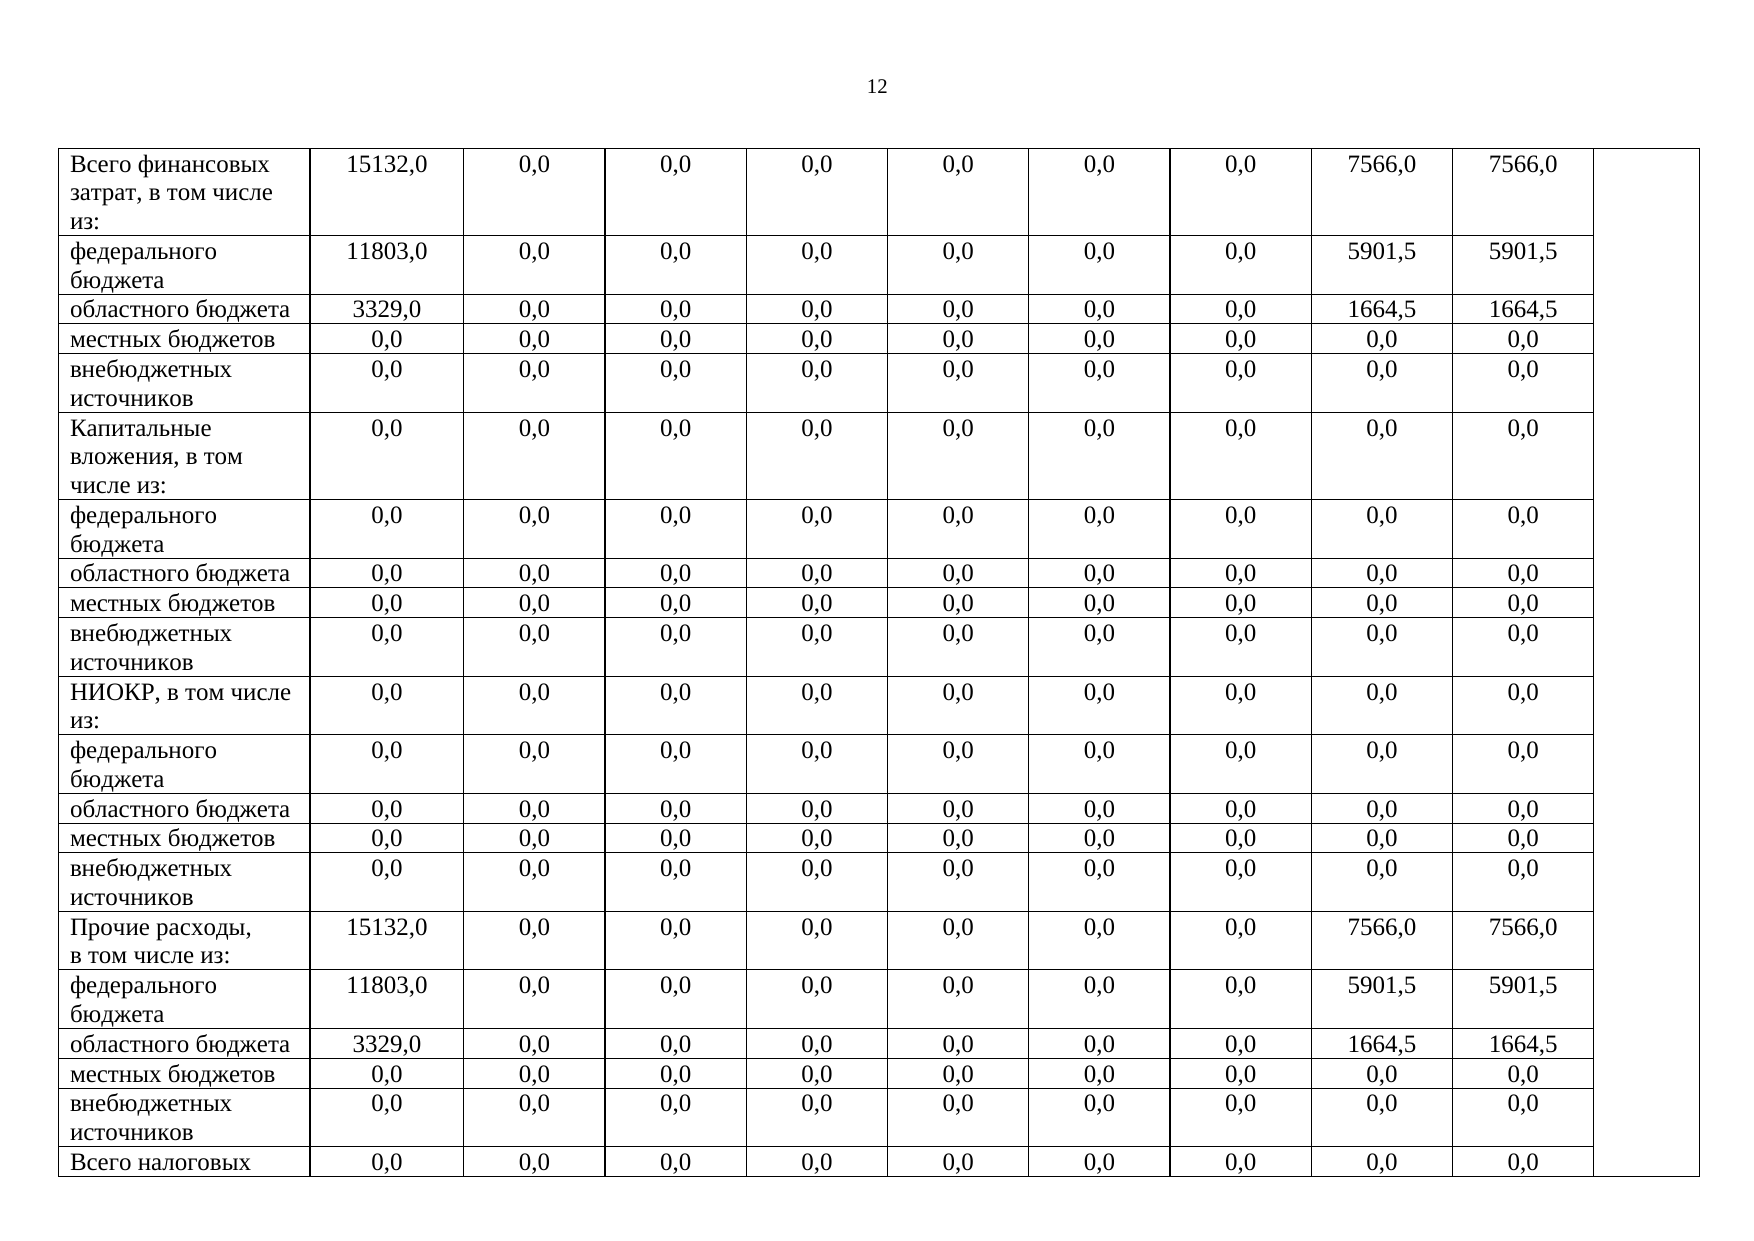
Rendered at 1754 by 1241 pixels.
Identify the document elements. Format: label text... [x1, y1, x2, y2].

table_cell 0,0 [1171, 618, 1311, 676]
table_cell 0,0 [311, 735, 463, 793]
table_cell 0,0 [311, 500, 463, 557]
table_cell 0,0 [1171, 149, 1311, 235]
table_cell 0,0 [747, 735, 887, 793]
table_cell 0,0 [606, 588, 746, 617]
table_cell 3329,0 [311, 295, 463, 323]
table_cell 0,0 [1171, 354, 1311, 412]
table_cell 7566,0 [1453, 912, 1593, 969]
table_cell 0,0 [1312, 588, 1452, 617]
table_cell 0,0 [1029, 677, 1169, 734]
table_cell 0,0 [1312, 1059, 1452, 1087]
table_cell 0,0 [464, 354, 604, 412]
table_cell 0,0 [1171, 677, 1311, 734]
table_cell 0,0 [1312, 500, 1452, 557]
table_cell 0,0 [311, 794, 463, 822]
table_cell 0,0 [311, 824, 463, 852]
table_cell 0,0 [1029, 912, 1169, 969]
table_cell 0,0 [888, 149, 1028, 235]
table_cell 0,0 [1171, 794, 1311, 822]
table_cell 0,0 [1453, 677, 1593, 734]
table_cell 0,0 [1312, 1089, 1452, 1146]
table_cell 0,0 [888, 588, 1028, 617]
table_cell 0,0 [1312, 413, 1452, 499]
table_cell 0,0 [1312, 794, 1452, 822]
table_cell 0,0 [1029, 588, 1169, 617]
table_cell 0,0 [1171, 824, 1311, 852]
table_cell 0,0 [1029, 295, 1169, 323]
table_cell 0,0 [464, 149, 604, 235]
table_cell 0,0 [606, 236, 746, 293]
table_cell 5901,5 [1312, 236, 1452, 293]
table_cell областного бюджета [59, 559, 309, 587]
table_cell федерального бюджета [59, 236, 309, 293]
table_cell 0,0 [1453, 500, 1593, 557]
table_cell 1664,5 [1453, 1029, 1593, 1058]
table_cell 0,0 [464, 824, 604, 852]
table_cell 0,0 [747, 677, 887, 734]
table_cell 0,0 [464, 794, 604, 822]
table_cell внебюджетных источников [59, 853, 309, 911]
table_cell 0,0 [888, 1089, 1028, 1146]
table_cell 0,0 [311, 677, 463, 734]
table_cell 0,0 [606, 677, 746, 734]
table_cell 0,0 [1029, 413, 1169, 499]
table_cell 0,0 [1171, 1029, 1311, 1058]
table_cell 0,0 [1453, 559, 1593, 587]
table_cell 0,0 [606, 735, 746, 793]
table_cell 0,0 [1312, 324, 1452, 353]
table_cell 0,0 [747, 324, 887, 353]
table_cell 0,0 [1453, 324, 1593, 353]
table_cell 0,0 [311, 354, 463, 412]
table_cell 0,0 [747, 149, 887, 235]
table_cell 5901,5 [1453, 236, 1593, 293]
table_cell 0,0 [1453, 354, 1593, 412]
table_cell 0,0 [888, 1029, 1028, 1058]
table_cell НИОКР, в том числе из: [59, 677, 309, 734]
table_cell 0,0 [1029, 324, 1169, 353]
table_cell 0,0 [747, 295, 887, 323]
table_cell 0,0 [888, 354, 1028, 412]
table_cell местных бюджетов [59, 324, 309, 353]
table_cell 0,0 [606, 1089, 746, 1146]
table_cell 0,0 [606, 500, 746, 557]
table_cell 0,0 [464, 588, 604, 617]
table_cell 0,0 [1171, 559, 1311, 587]
table_cell 0,0 [1029, 1059, 1169, 1087]
table_cell 0,0 [1312, 618, 1452, 676]
table_cell 0,0 [464, 1059, 604, 1087]
table_cell федерального бюджета [59, 500, 309, 557]
table_cell 7566,0 [1312, 149, 1452, 235]
table_cell 0,0 [464, 413, 604, 499]
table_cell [59, 1147, 309, 1176]
table_cell 0,0 [464, 500, 604, 557]
table_cell федерального бюджета [59, 970, 309, 1028]
table_cell 1664,5 [1453, 295, 1593, 323]
table_cell 0,0 [747, 413, 887, 499]
table_cell 3329,0 [311, 1029, 463, 1058]
table_cell 0,0 [1171, 970, 1311, 1028]
table_cell 0,0 [606, 794, 746, 822]
table_cell 0,0 [464, 735, 604, 793]
table_cell 0,0 [888, 677, 1028, 734]
table_cell 0,0 [747, 1029, 887, 1058]
table_cell 0,0 [888, 794, 1028, 822]
table_cell 0,0 [606, 149, 746, 235]
table_cell 0,0 [888, 236, 1028, 293]
table_cell внебюджетных источников [59, 618, 309, 676]
table_cell 0,0 [1029, 794, 1169, 822]
table_cell 0,0 [747, 559, 887, 587]
table_cell 0,0 [311, 1089, 463, 1146]
table_cell 7566,0 [1312, 912, 1452, 969]
table_cell 0,0 [888, 1147, 1028, 1176]
table_cell 0,0 [606, 853, 746, 911]
table_cell 15132,0 [311, 149, 463, 235]
table_cell областного бюджета [59, 1029, 309, 1058]
table_cell 0,0 [1029, 853, 1169, 911]
table_cell 0,0 [888, 735, 1028, 793]
table_cell 0,0 [606, 824, 746, 852]
table_cell 0,0 [464, 1089, 604, 1146]
table_cell 0,0 [747, 824, 887, 852]
table_cell 0,0 [1171, 1089, 1311, 1146]
table_cell 0,0 [1312, 354, 1452, 412]
table_cell 0,0 [1171, 1059, 1311, 1087]
table_cell 15132,0 [311, 912, 463, 969]
table_cell 0,0 [464, 295, 604, 323]
table_cell 0,0 [888, 824, 1028, 852]
table_cell 0,0 [1171, 324, 1311, 353]
table_cell 0,0 [1029, 1147, 1169, 1176]
table_cell 0,0 [1171, 735, 1311, 793]
table_cell 0,0 [1171, 1147, 1311, 1176]
table_cell 0,0 [1029, 236, 1169, 293]
table_cell местных бюджетов [59, 588, 309, 617]
table_cell областного бюджета [59, 295, 309, 323]
table_cell 0,0 [464, 677, 604, 734]
table_cell федерального бюджета [59, 735, 309, 793]
table_cell 0,0 [1312, 1147, 1452, 1176]
table_cell 0,0 [747, 618, 887, 676]
table_cell 0,0 [606, 413, 746, 499]
table_cell 0,0 [888, 295, 1028, 323]
table_cell 0,0 [464, 324, 604, 353]
table_cell 0,0 [747, 970, 887, 1028]
table_cell 0,0 [606, 970, 746, 1028]
table_cell 0,0 [888, 1059, 1028, 1087]
table_cell 0,0 [1029, 735, 1169, 793]
table_cell 0,0 [1453, 413, 1593, 499]
table_cell 0,0 [464, 559, 604, 587]
table_cell 0,0 [311, 324, 463, 353]
table_cell 0,0 [888, 970, 1028, 1028]
table_cell 0,0 [464, 618, 604, 676]
table_cell 0,0 [888, 500, 1028, 557]
table_cell внебюджетных источников [59, 1089, 309, 1146]
table_cell 0,0 [606, 295, 746, 323]
table_cell 0,0 [1453, 588, 1593, 617]
table_cell внебюджетных источников [59, 354, 309, 412]
table_cell Капитальные вложения, в том числе из: [59, 413, 309, 499]
table_cell 0,0 [1453, 735, 1593, 793]
table_cell 0,0 [606, 1029, 746, 1058]
table_cell местных бюджетов [59, 1059, 309, 1087]
table_cell 0,0 [606, 1147, 746, 1176]
table_cell 0,0 [1312, 735, 1452, 793]
table_cell 0,0 [464, 1147, 604, 1176]
table_cell 0,0 [464, 853, 604, 911]
table_cell 0,0 [888, 853, 1028, 911]
table_cell 0,0 [606, 324, 746, 353]
table_cell 0,0 [606, 1059, 746, 1087]
table_cell 0,0 [464, 970, 604, 1028]
table_cell 0,0 [311, 1147, 463, 1176]
table_cell 0,0 [1453, 1059, 1593, 1087]
table_cell 0,0 [1171, 853, 1311, 911]
table_cell 0,0 [1171, 912, 1311, 969]
table_cell 0,0 [1029, 1089, 1169, 1146]
table_cell 0,0 [311, 559, 463, 587]
table_cell 0,0 [888, 413, 1028, 499]
table_cell 0,0 [747, 794, 887, 822]
table_cell 1664,5 [1312, 1029, 1452, 1058]
table_cell 0,0 [1453, 794, 1593, 822]
table_cell 0,0 [464, 236, 604, 293]
table_cell 0,0 [311, 1059, 463, 1087]
table_cell областного бюджета [59, 794, 309, 822]
table_cell 0,0 [311, 588, 463, 617]
table_cell 0,0 [888, 618, 1028, 676]
table_cell 0,0 [747, 1059, 887, 1087]
table_cell 0,0 [1029, 559, 1169, 587]
table_cell 0,0 [747, 236, 887, 293]
table_cell 0,0 [888, 324, 1028, 353]
table_cell 0,0 [1453, 853, 1593, 911]
table_cell 0,0 [464, 912, 604, 969]
table_cell 0,0 [606, 559, 746, 587]
table_cell 0,0 [1453, 1089, 1593, 1146]
table_cell 0,0 [1171, 413, 1311, 499]
table_cell 5901,5 [1453, 970, 1593, 1028]
table_cell 0,0 [1453, 1147, 1593, 1176]
table_cell 0,0 [1029, 149, 1169, 235]
table_cell [1594, 149, 1699, 1176]
table_cell 0,0 [1453, 618, 1593, 676]
table_cell 0,0 [747, 500, 887, 557]
table_cell Прочие расходы, в том числе из: [59, 912, 309, 969]
table_cell 1664,5 [1312, 295, 1452, 323]
table_cell 0,0 [747, 588, 887, 617]
table_cell 0,0 [311, 853, 463, 911]
table_cell 0,0 [1171, 295, 1311, 323]
table_cell 0,0 [747, 354, 887, 412]
table_cell Всего финансовых затрат, в том числе из: [59, 149, 309, 235]
table_cell 0,0 [888, 559, 1028, 587]
table_cell 0,0 [1029, 1029, 1169, 1058]
table_cell 0,0 [747, 1089, 887, 1146]
table_cell 0,0 [1312, 853, 1452, 911]
table_cell 11803,0 [311, 236, 463, 293]
table_cell 0,0 [747, 1147, 887, 1176]
table_cell 0,0 [464, 1029, 604, 1058]
table_cell 0,0 [1171, 500, 1311, 557]
table_cell 0,0 [1171, 236, 1311, 293]
table_cell 7566,0 [1453, 149, 1593, 235]
table_cell 0,0 [606, 912, 746, 969]
table_cell 0,0 [606, 354, 746, 412]
table_cell местных бюджетов [59, 824, 309, 852]
table_cell 0,0 [888, 912, 1028, 969]
table_cell 0,0 [747, 853, 887, 911]
table_cell 11803,0 [311, 970, 463, 1028]
table_cell 0,0 [1171, 588, 1311, 617]
table_cell 0,0 [1312, 824, 1452, 852]
table_cell 0,0 [1029, 618, 1169, 676]
table_cell 0,0 [1453, 824, 1593, 852]
table_cell 0,0 [311, 413, 463, 499]
table_cell 0,0 [311, 618, 463, 676]
table_cell 0,0 [747, 912, 887, 969]
table_cell 0,0 [1029, 970, 1169, 1028]
table_cell 0,0 [1312, 559, 1452, 587]
table_cell 0,0 [1029, 824, 1169, 852]
table_cell 0,0 [1029, 500, 1169, 557]
table_cell 0,0 [606, 618, 746, 676]
table_cell 5901,5 [1312, 970, 1452, 1028]
table_cell 0,0 [1312, 677, 1452, 734]
table_cell 0,0 [1029, 354, 1169, 412]
